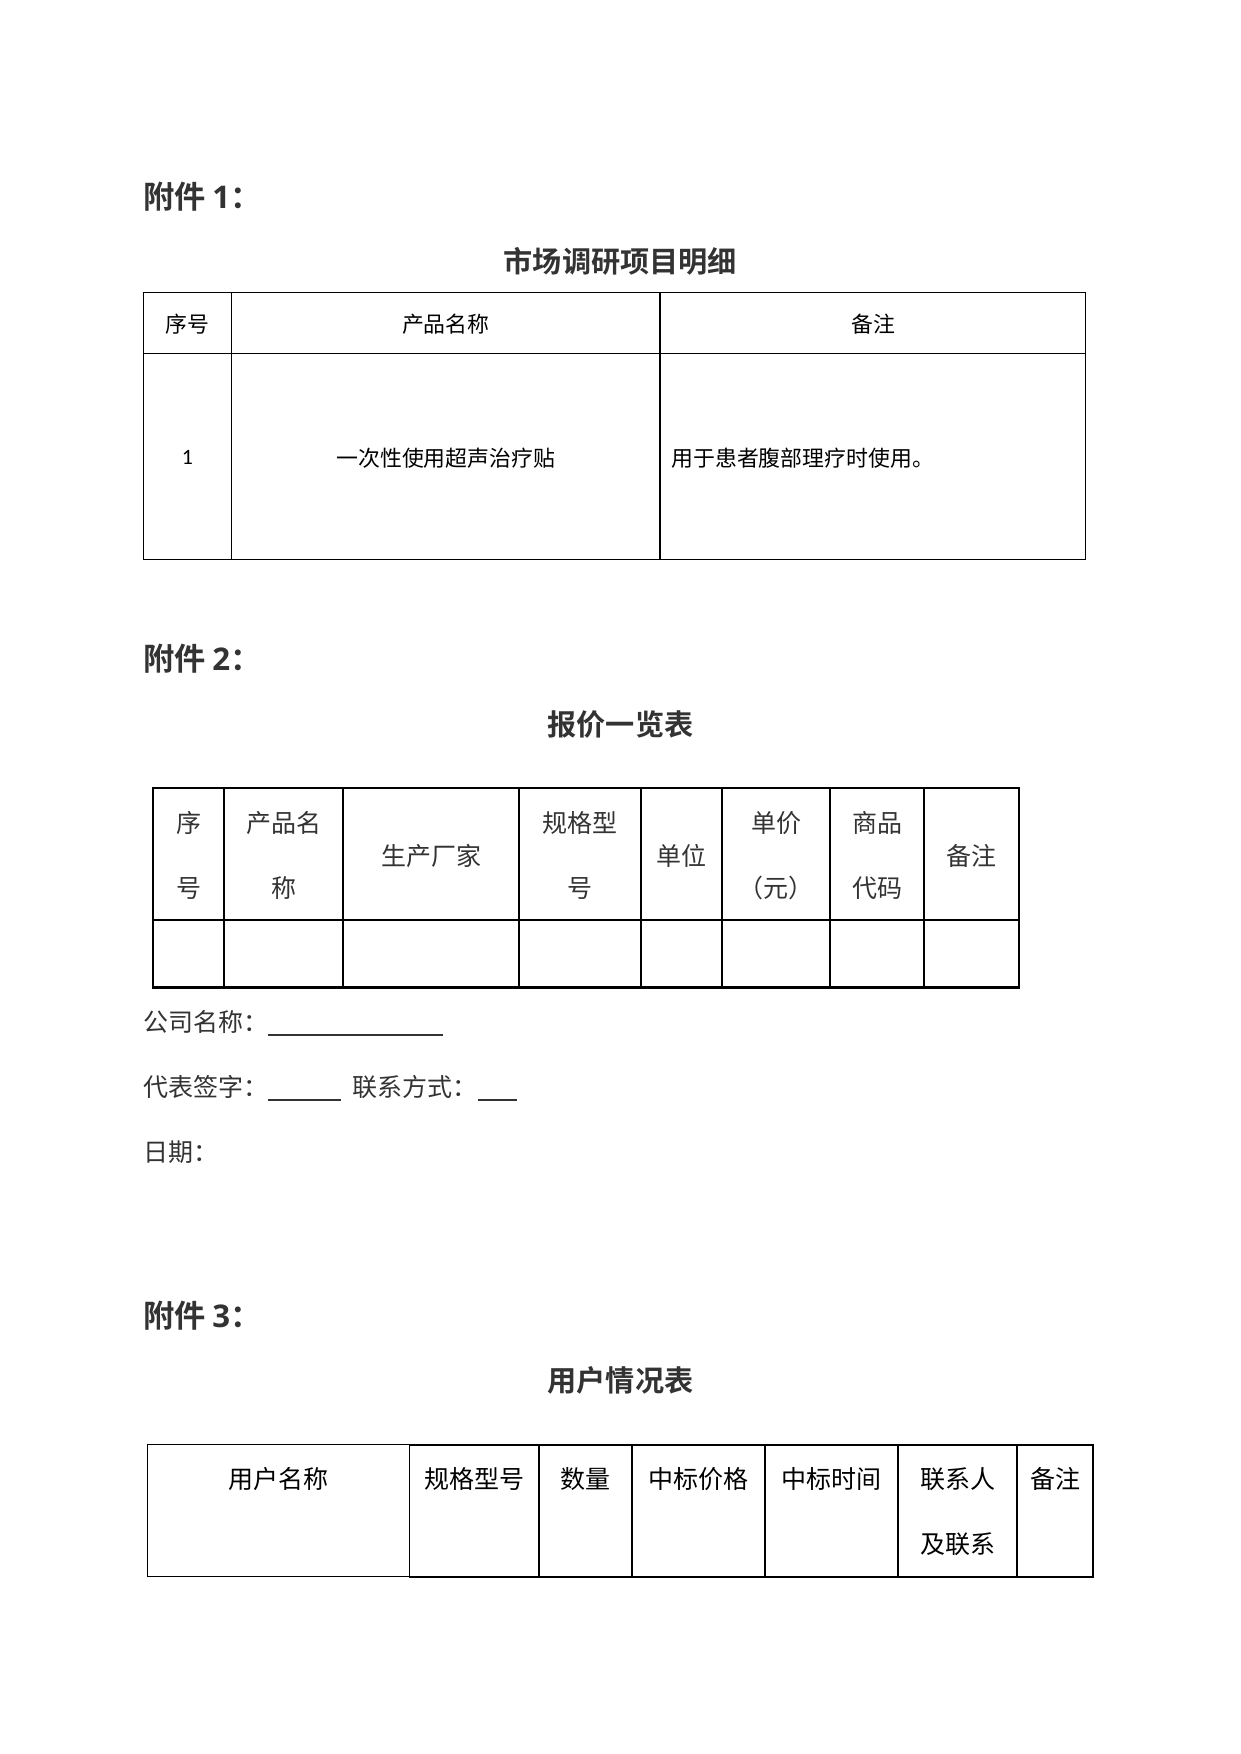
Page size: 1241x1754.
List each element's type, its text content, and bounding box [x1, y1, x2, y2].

text 日期： [143, 1118, 1053, 1183]
table_header 生产厂家 [344, 789, 518, 919]
table_header 序号 [154, 789, 223, 919]
table_header 规格型号 [410, 1446, 538, 1576]
table_header 备注 [925, 789, 1018, 919]
text 市场调研项目明细 [187, 227, 1053, 292]
table_header 单价 （元） [723, 789, 829, 919]
table_header 数量 [540, 1446, 631, 1576]
table_header 商品代码 [831, 789, 923, 919]
table_cell [642, 921, 721, 986]
table_cell [831, 921, 923, 986]
table_header 产品名称 [232, 293, 659, 353]
table_cell [925, 921, 1018, 986]
table_header 联系人及联系方式 [899, 1446, 1016, 1576]
table_cell [723, 921, 829, 986]
table_cell 1 [144, 354, 231, 559]
table_header 备注 [1018, 1446, 1092, 1576]
table_header 中标价格 [633, 1446, 764, 1576]
table_cell 一次性使用超声治疗贴 [232, 354, 659, 559]
table_cell [520, 921, 640, 986]
table_cell [225, 921, 342, 986]
table_cell [154, 921, 223, 986]
table_header 单位 [642, 789, 721, 919]
table_header 中标时间 [766, 1446, 897, 1576]
table_cell 用于患者腹部理疗时使用。 [661, 354, 1085, 559]
text 报价一览表 [187, 690, 1053, 755]
text 附件2： [143, 625, 1053, 690]
text 附件3： [143, 1281, 1053, 1346]
table_header 产品名称 [225, 789, 342, 919]
text 附件1： [143, 162, 1053, 227]
table_cell [344, 921, 518, 986]
table_header 规格型号 [520, 789, 640, 919]
table_header 序号 [144, 293, 231, 353]
text 公司名称： [143, 988, 1053, 1053]
table_header 用户名称 [148, 1445, 409, 1576]
text 用户情况表 [187, 1346, 1053, 1411]
table_header 备注 [661, 293, 1085, 353]
text 代表签字： 联系方式： [143, 1053, 1053, 1118]
